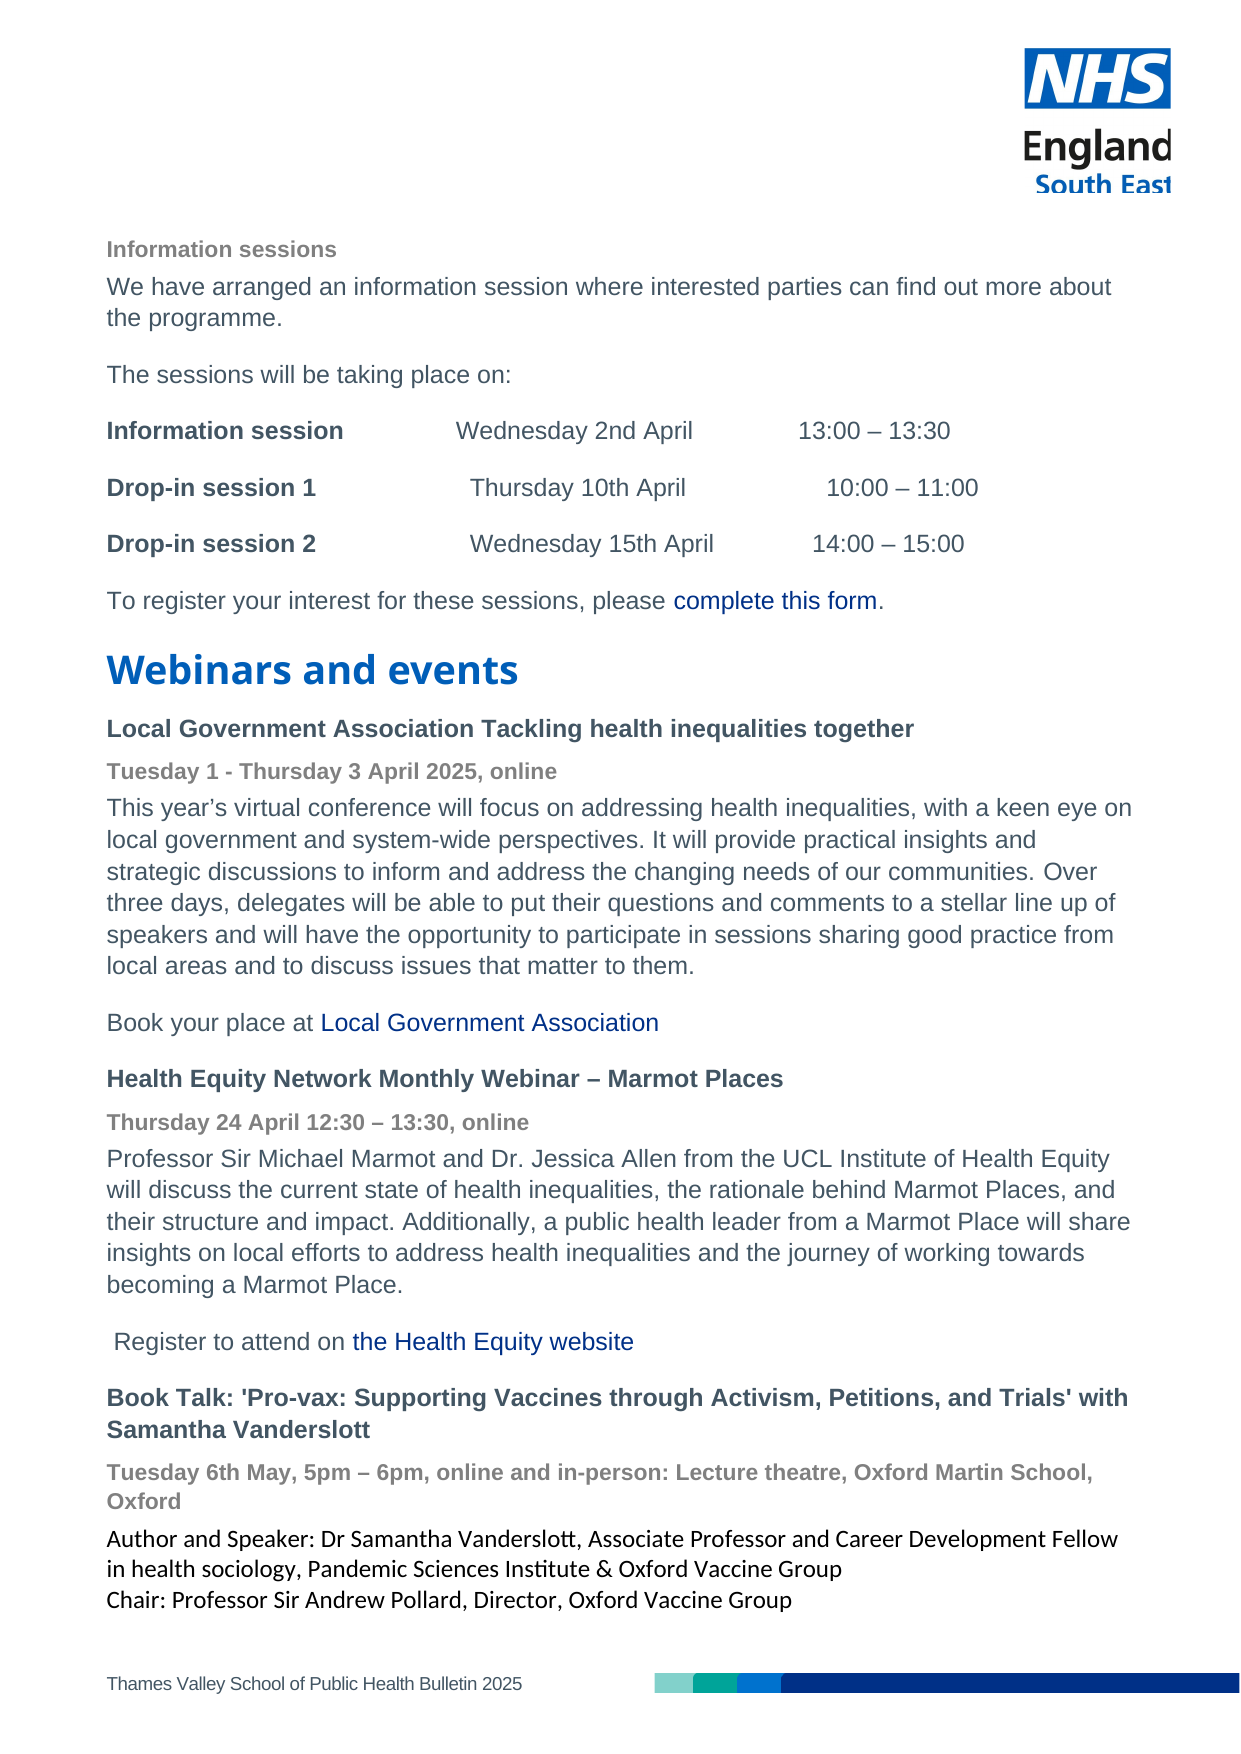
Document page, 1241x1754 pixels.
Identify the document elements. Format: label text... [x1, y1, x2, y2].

subtitle Tuesday 6th May, 5pm – 6pm, online and in-person: Lecture theatre, Oxford Martin School, Oxford [106, 1459, 1134, 1514]
text Information session Wednesday 2nd April 13:00 – 13:30 [106, 416, 1134, 445]
text We have arranged an information session where interested parties can find out more about the programme. [106, 271, 1134, 332]
subtitle Thursday 24 April 12:30 – 13:30, online [106, 1108, 1134, 1135]
subtitle Tuesday 1 - Thursday 3 April 2025, online [106, 758, 1134, 784]
text Register to attend on the Health Equity website [106, 1326, 1134, 1355]
subtitle Local Government Association Tackling health inequalities together [106, 714, 1134, 743]
subtitle Information sessions [106, 236, 1134, 263]
subtitle Health Equity Network Monthly Webinar – Marmot Places [106, 1064, 1134, 1093]
text Author and Speaker: Dr Samantha Vanderslott, Associate Professor and Career Development Fellow in health sociology, Pandemic Sciences Institute & Oxford Vaccine Group [106, 1523, 1134, 1584]
text Drop-in session 1 Thursday 10th April 10:00 – 11:00 [106, 473, 1134, 501]
text This year’s virtual conference will focus on addressing health inequalities, with a keen eye on local government and system-wide perspectives. It will provide practical insights and strategic discussions to inform and address the changing needs of our communities. Over three days, delegates will be able to put their questions and comments to a stellar line up of speakers and will have the opportunity to participate in sessions sharing good practice from local areas and to discuss issues that matter to them. [106, 793, 1134, 980]
text Drop-in session 2 Wednesday 15th April 14:00 – 15:00 [106, 529, 1134, 558]
picture [1023, 48, 1171, 193]
text Professor Sir Michael Marmot and Dr. Jessica Allen from the UCL Institute of Health Equity will discuss the current state of health inequalities, the rationale behind Marmot Places, and their structure and impact. Additionally, a public health leader from a Marmot Place will share insights on local efforts to address health inequalities and the journey of working towards becoming a Marmot Place. [106, 1144, 1134, 1299]
text Chair: Professor Sir Andrew Pollard, Director, Oxford Vaccine Group [106, 1584, 1134, 1614]
text Book your place at Local Government Association [106, 1008, 1134, 1037]
subtitle Book Talk: 'Pro-vax: Supporting Vaccines through Activism, Petitions, and Trials' with Samantha Vanderslott [106, 1383, 1134, 1443]
text To register your interest for these sessions, please complete this form. [106, 586, 1134, 614]
text The sessions will be taking place on: [106, 359, 1134, 388]
subtitle Webinars and events [106, 642, 1134, 696]
